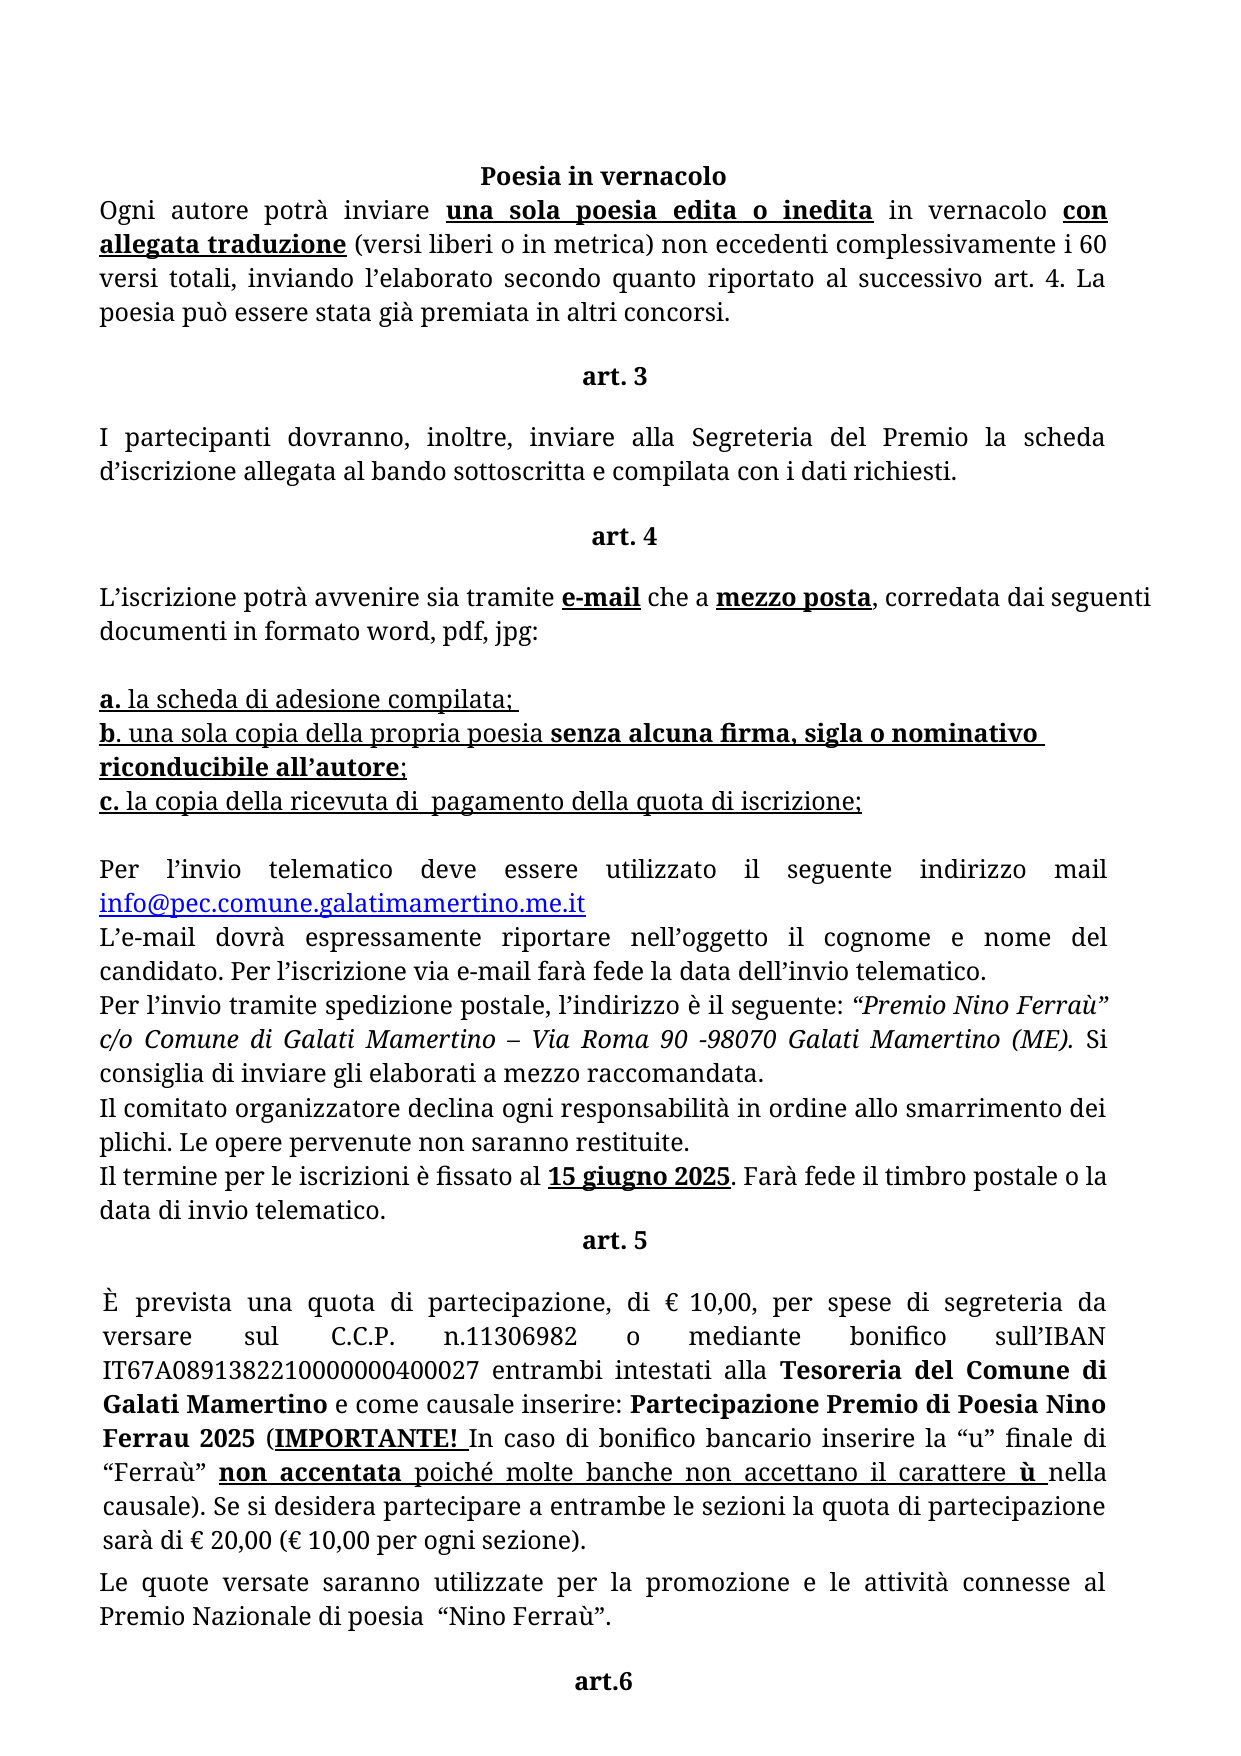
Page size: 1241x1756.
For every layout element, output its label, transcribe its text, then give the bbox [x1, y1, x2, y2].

text È prevista una quota di partecipazione, di € 10,00, per spese di segreteria da versare sul C.C.P. n.11306982 o mediante bonifico sull’IBAN IT67A0891382210000000400027 entrambi intestati alla Tesoreria del Comune di Galati Mamertino e come causale inserire: Partecipazione Premio di Poesia Nino Ferrau 2025 (IMPORTANTE! In caso di bonifico bancario inserire la “u” finale di “Ferraù” non accentata poiché molte banche non accettano il carattere ù nella causale). Se si desidera partecipare a entrambe le sezioni la quota di partecipazione sarà di € 20,00 (€ 10,00 per ogni sezione). [102, 1284, 1107, 1557]
text Per l’invio telematico deve essere utilizzato il seguente indirizzo mail info@pec.comune.galatimamertino.me.it [99, 852, 1108, 920]
text b. una sola copia della propria poesia senza alcuna firma, sigla o nominativo riconducibile all’autore; [99, 716, 1137, 784]
subtitle art. 4 [591, 522, 1197, 551]
text Il comitato organizzatore declina ogni responsabilità in ordine allo smarrimento dei plichi. Le opere pervenute non saranno restituite. [99, 1090, 1107, 1158]
subtitle art. 5 [582, 1227, 1197, 1255]
text Poesia in vernacolo [99, 158, 1108, 192]
text Per l’invio tramite spedizione postale, l’indirizzo è il seguente: “Premio Nino Ferraù” c/o Comune di Galati Mamertino – Via Roma 90 -98070 Galati Mamertino (ME). Si consiglia di inviare gli elaborati a mezzo raccomandata. [99, 988, 1108, 1090]
subtitle art. 3 [582, 363, 1197, 391]
subtitle art.6 [98, 1668, 1108, 1696]
text a. la scheda di adesione compilata; [99, 681, 767, 716]
text Il termine per le iscrizioni è fissato al 15 giugno 2025. Farà fede il timbro postale o la data di invio telematico. [99, 1158, 1108, 1226]
text Ogni autore potrà inviare una sola poesia edita o inedita in vernacolo con allegata traduzione (versi liberi o in metrica) non eccedenti complessivamente i 60 versi totali, inviando l’elaborato secondo quanto riportato al successivo art. 4. La poesia può essere stata già premiata in altri concorsi. [99, 192, 1108, 329]
text L’e-mail dovrà espressamente riportare nell’oggetto il cognome e nome del candidato. Per l’iscrizione via e-mail farà fede la data dell’invio telematico. [99, 920, 1108, 988]
text Le quote versate saranno utilizzate per la promozione e le attività connesse al Premio Nazionale di poesia “Nino Ferraù”. [99, 1565, 1107, 1633]
text c. la copia della ricevuta di pagamento della quota di iscrizione; [99, 784, 1197, 818]
text L’iscrizione potrà avvenire sia tramite e-mail che a mezzo posta, corredata dai seguenti documenti in formato word, pdf, jpg: [99, 579, 1172, 647]
text I partecipanti dovranno, inoltre, inviare alla Segreteria del Premio la scheda d’iscrizione allegata al bando sottoscritta e compilata con i dati richiesti. [99, 420, 1107, 488]
